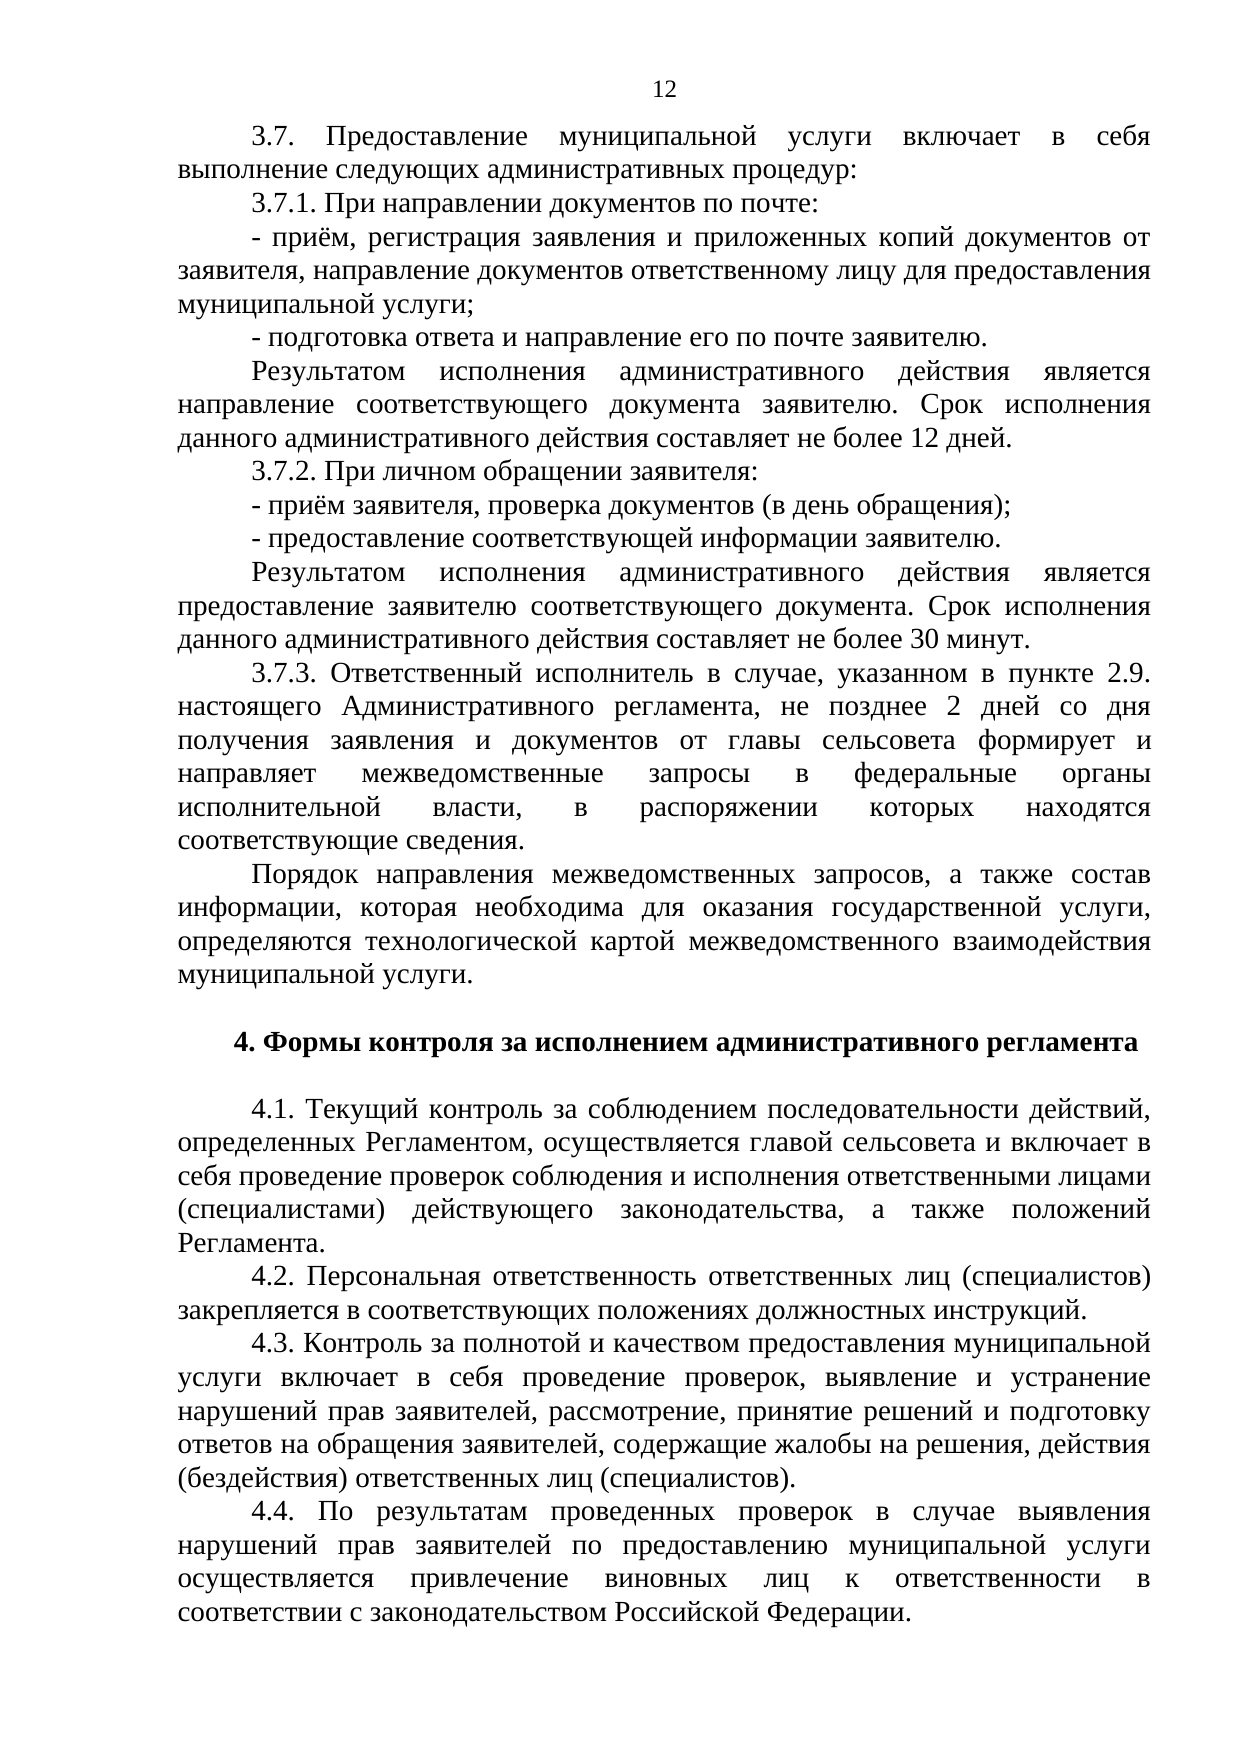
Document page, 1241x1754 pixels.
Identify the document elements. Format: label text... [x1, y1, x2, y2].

text Результатом исполнения административного действия является предоставление заявителю соответствующего документа. Срок исполнения данного административного действия составляет не более 30 минут. [177, 554, 1152, 655]
text 4.1. Текущий контроль за соблюдением последовательности действий, определенных Регламентом, осуществляется главой сельсовета и включает в себя проведение проверок соблюдения и исполнения ответственными лицами (специалистами) действующего законодательства, а также положений Регламента. [177, 1091, 1152, 1258]
text 4. Формы контроля за исполнением административного регламента [177, 1024, 1152, 1057]
text 3.7.3. Ответственный исполнитель в случае, указанном в пункте 2.9. настоящего Административного регламента, не позднее 2 дней со дня получения заявления и документов от главы сельсовета формирует и направляет межведомственные запросы в федеральные органы исполнительной власти, в распоряжении которых находятся соответствующие сведения. [177, 655, 1152, 856]
text - подготовка ответа и направление его по почте заявителю. [177, 319, 1152, 353]
text - приём, регистрация заявления и приложенных копий документов от заявителя, направление документов ответственному лицу для предоставления муниципальной услуги; [177, 219, 1152, 319]
text 4.3. Контроль за полнотой и качеством предоставления муниципальной услуги включает в себя проведение проверок, выявление и устранение нарушений прав заявителей, рассмотрение, принятие решений и подготовку ответов на обращения заявителей, содержащие жалобы на решения, действия (бездействия) ответственных лиц (специалистов). [177, 1326, 1152, 1493]
text Порядок направления межведомственных запросов, а также состав информации, которая необходима для оказания государственной услуги, определяются технологической картой межведомственного взаимодействия муниципальной услуги. [177, 856, 1152, 990]
text 3.7.2. При личном обращении заявителя: [177, 453, 1152, 487]
text - предоставление соответствующей информации заявителю. [177, 521, 1152, 554]
text 4.2. Персональная ответственность ответственных лиц (специалистов) закрепляется в соответствующих положениях должностных инструкций. [177, 1258, 1152, 1326]
text 3.7.1. При направлении документов по почте: [177, 185, 1152, 219]
text 3.7. Предоставление муниципальной услуги включает в себя выполнение следующих административных процедур: [177, 118, 1152, 185]
text - приём заявителя, проверка документов (в день обращения); [177, 487, 1152, 521]
text Результатом исполнения административного действия является направление соответствующего документа заявителю. Срок исполнения данного административного действия составляет не более 12 дней. [177, 353, 1152, 453]
text 4.4. По результатам проведенных проверок в случае выявления нарушений прав заявителей по предоставлению муниципальной услуги осуществляется привлечение виновных лиц к ответственности в соответствии с законодательством Российской Федерации. [177, 1493, 1152, 1627]
